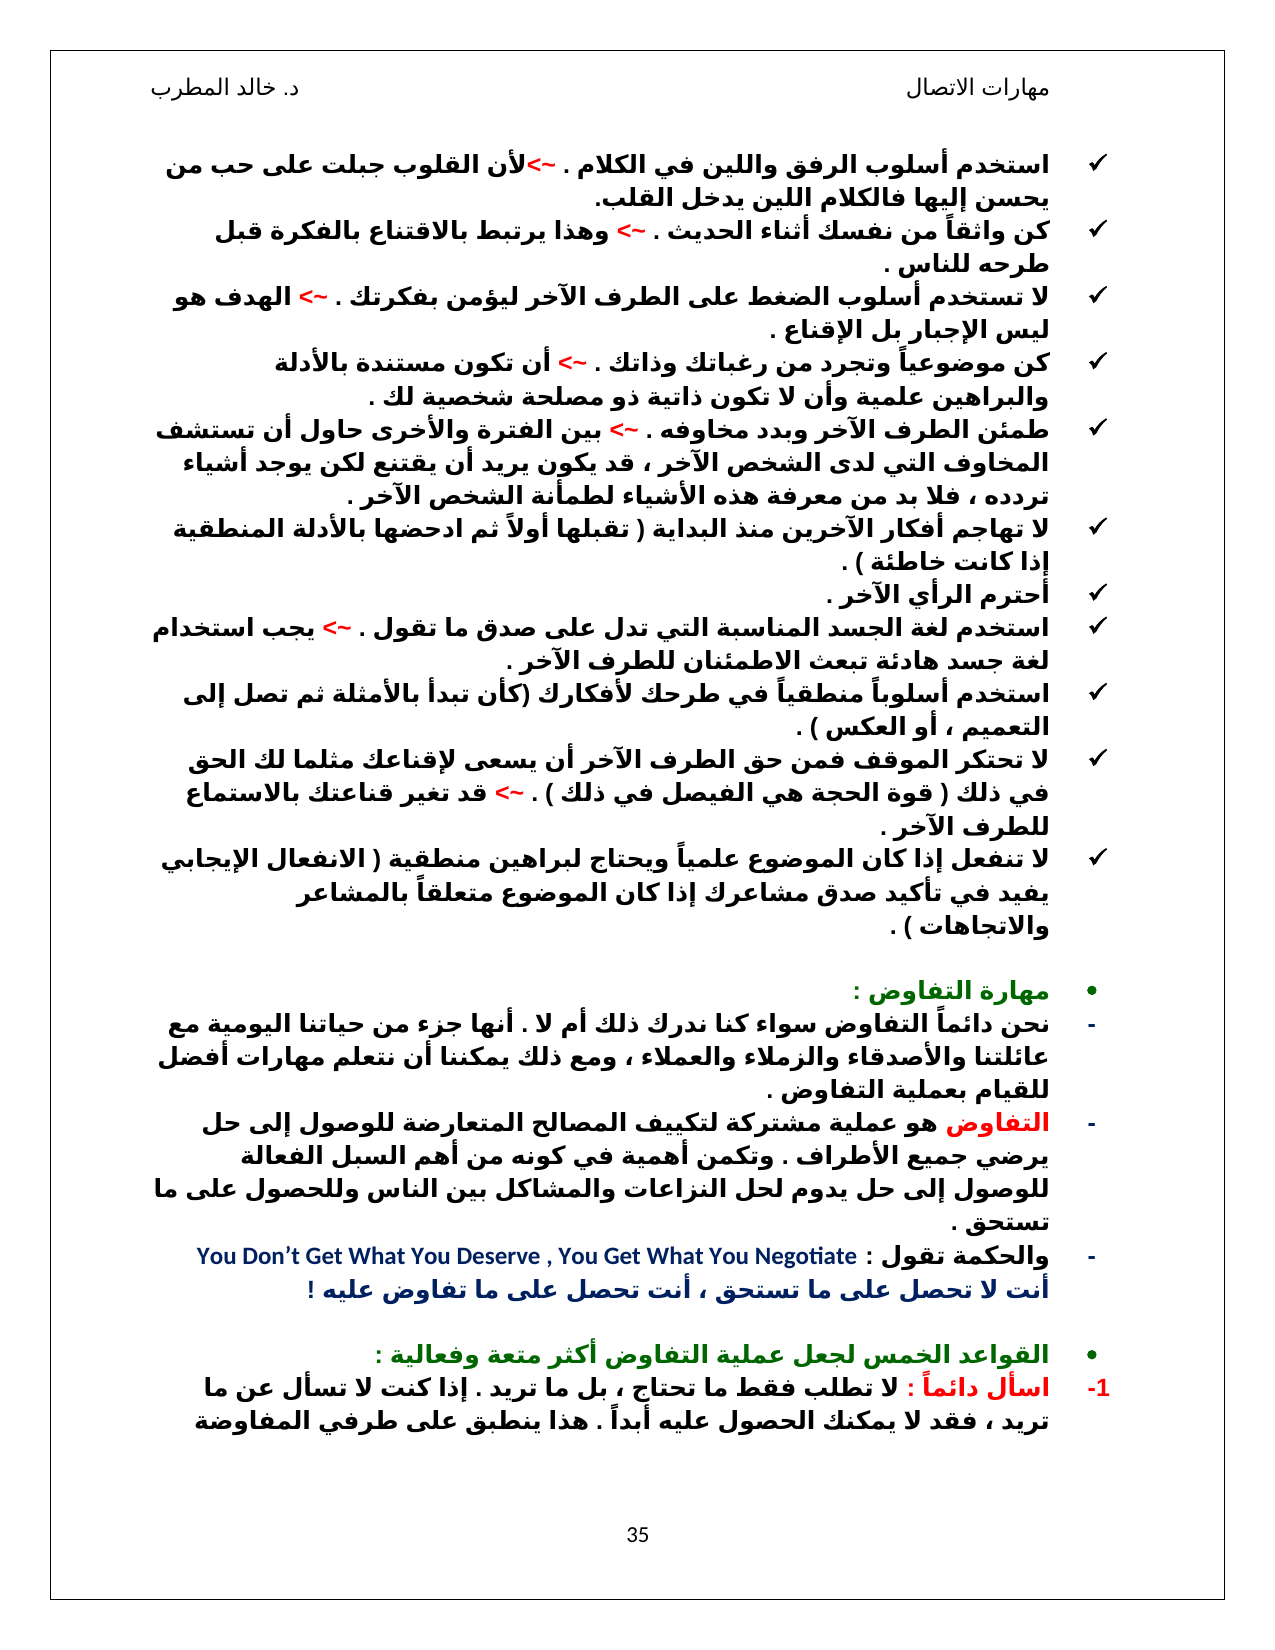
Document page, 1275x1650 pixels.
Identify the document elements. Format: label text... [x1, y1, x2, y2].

list كن واثقاً من نفسك أثناء الحديث . ~> وهذا يرتبط بالاقتناع بالفكرة قبل طرحه للناس . [150, 216, 1087, 278]
list والحكمة تقول : You Don’t Get What You Deserve , You Get What You Negotiate [150, 1240, 1087, 1271]
list كن موضوعياً وتجرد من رغباتك وذاتك . ~> أن تكون مستندة بالأدلة والبراهين علمية وأن لا تكون ذاتية ذو مصلحة شخصية لك . [150, 348, 1087, 410]
list استخدم لغة الجسد المناسبة التي تدل على صدق ما تقول . ~> يجب استخدام لغة جسد هادئة تبعث الاطمئنان للطرف الآخر . [150, 613, 1087, 675]
list أنت لا تحصل على ما تستحق ، أنت تحصل على ما تفاوض عليه ! [150, 1275, 1050, 1336]
list استخدم أسلوب الرفق واللين في الكلام . ~>لأن القلوب جبلت على حب من يحسن إليها فالكلام اللين يدخل القلب. [150, 150, 1087, 212]
list مهارة التفاوض : [150, 976, 1087, 1004]
list لا تحتكر الموقف فمن حق الطرف الآخر أن يسعى لإقناعك مثلما لك الحق في ذلك ( قوة الحجة هي الفيصل في ذلك ) . ~> قد تغير قناعتك بالاستماع للطرف الآخر . [150, 745, 1087, 840]
list التفاوض هو عملية مشتركة لتكييف المصالح المتعارضة للوصول إلى حل يرضي جميع الأطراف . وتكمن أهمية في كونه من أهم السبل الفعالة للوصول إلى حل يدوم لحل النزاعات والمشاكل بين الناس وللحصول على ما تستحق . [150, 1108, 1087, 1236]
list أحترم الرأي الآخر . [150, 580, 1087, 609]
list استخدم أسلوباً منطقياً في طرحك لأفكارك (كأن تبدأ بالأمثلة ثم تصل إلى التعميم ، أو العكس ) . [150, 679, 1087, 741]
list لا تنفعل إذا كان الموضوع علمياً ويحتاج لبراهين منطقية ( الانفعال الإيجابي يفيد في تأكيد صدق مشاعرك إذا كان الموضوع متعلقاً بالمشاعر والاتجاهات ) . [150, 844, 1087, 972]
list طمئن الطرف الآخر وبدد مخاوفه . ~> بين الفترة والأخرى حاول أن تستشف المخاوف التي لدى الشخص الآخر ، قد يكون يريد أن يقتنع لكن يوجد أشياء تردده ، فلا بد من معرفة هذه الأشياء لطمأنة الشخص الآخر . [150, 414, 1087, 509]
list نحن دائماً التفاوض سواء كنا ندرك ذلك أم لا . أنها جزء من حياتنا اليومية مع عائلتنا والأصدقاء والزملاء والعملاء ، ومع ذلك يمكننا أن نتعلم مهارات أفضل للقيام بعملية التفاوض . [150, 1009, 1087, 1104]
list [150, 1373, 1087, 1435]
list القواعد الخمس لجعل عملية التفاوض أكثر متعة وفعالية : [150, 1340, 1087, 1369]
list لا تهاجم أفكار الآخرين منذ البداية ( تقبلها أولاً ثم ادحضها بالأدلة المنطقية إذا كانت خاطئة ) . [150, 514, 1087, 576]
list لا تستخدم أسلوب الضغط على الطرف الآخر ليؤمن بفكرتك . ~> الهدف هو ليس الإجبار بل الإقناع . [150, 282, 1087, 344]
